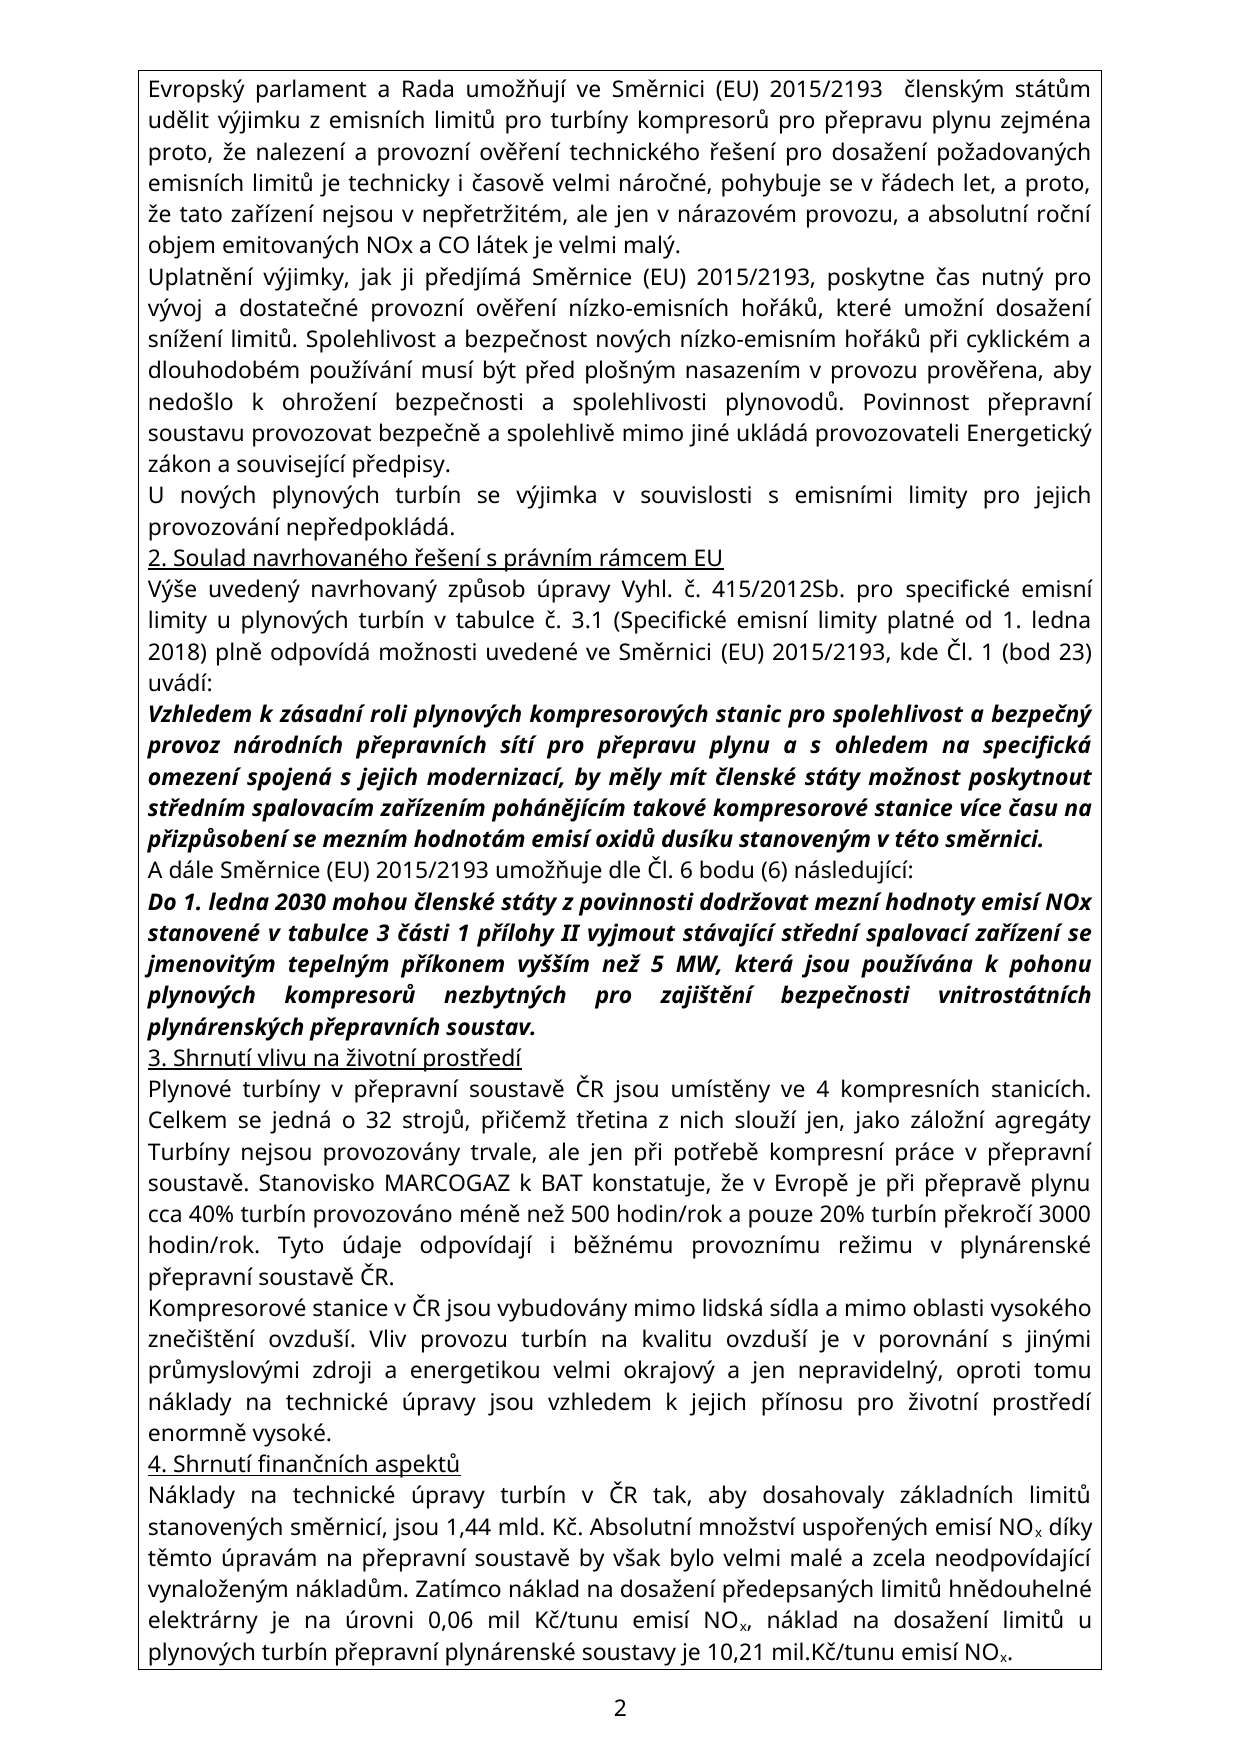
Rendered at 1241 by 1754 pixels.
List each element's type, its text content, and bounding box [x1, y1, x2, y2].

text Kompresorové stanice v ČR jsou vybudovány mimo lidská sídla a mimo oblasti vysokého znečištění ovzduší. Vliv provozu turbín na kvalitu ovzduší je v porovnání s jinými průmyslovými zdroji a energetikou velmi okrajový a jen nepravidelný, oproti tomu náklady na technické úpravy jsou vzhledem k jejich přínosu pro životní prostředí enormně vysoké. [148, 1292, 1092, 1448]
text Plynové turbíny v přepravní soustavě ČR jsou umístěny ve 4 kompresních stanicích. Celkem se jedná o 32 strojů, přičemž třetina z nich slouží jen, jako záložní agregáty Turbíny nejsou provozovány trvale, ale jen při potřebě kompresní práce v přepravní soustavě. Stanovisko MARCOGAZ k BAT konstatuje, že v Evropě je při přepravě plynu cca 40% turbín provozováno méně než 500 hodin/rok a pouze 20% turbín překročí 3000 hodin/rok. Tyto údaje odpovídají i běžnému provoznímu režimu v plynárenské přepravní soustavě ČR. [148, 1073, 1092, 1292]
text Vzhledem k zásadní roli plynových kompresorových stanic pro spolehlivost a bezpečný provoz národních přepravních sítí pro přepravu plynu a s ohledem na specifická omezení spojená s jejich modernizací, by měly mít členské státy možnost poskytnout středním spalovacím zařízením pohánějícím takové kompresorové stanice více času na přizpůsobení se mezním hodnotám emisí oxidů dusíku stanoveným v této směrnici. [148, 698, 1092, 854]
text Evropský parlament a Rada umožňují ve Směrnici (EU) 2015/2193 členským státům udělit výjimku z emisních limitů pro turbíny kompresorů pro přepravu plynu zejména proto, že nalezení a provozní ověření technického řešení pro dosažení požadovaných emisních limitů je technicky i časově velmi náročné, pohybuje se v řádech let, a proto, že tato zařízení nejsou v nepřetržitém, ale jen v nárazovém provozu, a absolutní roční objem emitovaných NOx a CO látek je velmi malý. [139, 71, 1101, 261]
text Náklady na technické úpravy turbín v ČR tak, aby dosahovaly základních limitů stanovených směrnicí, jsou 1,44 mld. Kč. Absolutní množství uspořených emisí NOx díky těmto úpravám na přepravní soustavě by však bylo velmi malé a zcela neodpovídající vynaloženým nákladům. Zatímco náklad na dosažení předepsaných limitů hnědouhelné elektrárny je na úrovni 0,06 mil Kč/tunu emisí NOx, náklad na dosažení limitů u plynových turbín přepravní plynárenské soustavy je 10,21 mil.Kč/tunu emisí NOx. [139, 1476, 1101, 1669]
text Uplatnění výjimky, jak ji předjímá Směrnice (EU) 2015/2193, poskytne čas nutný pro vývoj a dostatečné provozní ověření nízko-emisních hořáků, které umožní dosažení snížení limitů. Spolehlivost a bezpečnost nových nízko-emisním hořáků při cyklickém a dlouhodobém používání musí být před plošným nasazením v provozu prověřena, aby nedošlo k ohrožení bezpečnosti a spolehlivosti plynovodů. Povinnost přepravní soustavu provozovat bezpečně a spolehlivě mimo jiné ukládá provozovateli Energetický zákon a související předpisy. [148, 261, 1092, 479]
text 3. Shrnutí vlivu na životní prostředí [148, 1042, 1092, 1073]
text U nových plynových turbín se výjimka v souvislosti s emisními limity pro jejich provozování nepředpokládá. [148, 479, 1092, 542]
text Výše uvedený navrhovaný způsob úpravy Vyhl. č. 415/2012Sb. pro specifické emisní limity u plynových turbín v tabulce č. 3.1 (Specifické emisní limity platné od 1. ledna 2018) plně odpovídá možnosti uvedené ve Směrnici (EU) 2015/2193, kde Čl. 1 (bod 23) uvádí: [148, 573, 1092, 698]
text A dále Směrnice (EU) 2015/2193 umožňuje dle Čl. 6 bodu (6) následující: [148, 854, 1092, 886]
text Do 1. ledna 2030 mohou členské státy z povinnosti dodržovat mezní hodnoty emisí NOx stanovené v tabulce 3 části 1 přílohy II vyjmout stávající střední spalovací zařízení se jmenovitým tepelným příkonem vyšším než 5 MW, která jsou používána k pohonu plynových kompresorů nezbytných pro zajištění bezpečnosti vnitrostátních plynárenských přepravních soustav. [148, 886, 1092, 1042]
text 4. Shrnutí finančních aspektů [148, 1448, 1092, 1476]
text 2. Soulad navrhovaného řešení s právním rámcem EU [148, 542, 1092, 573]
